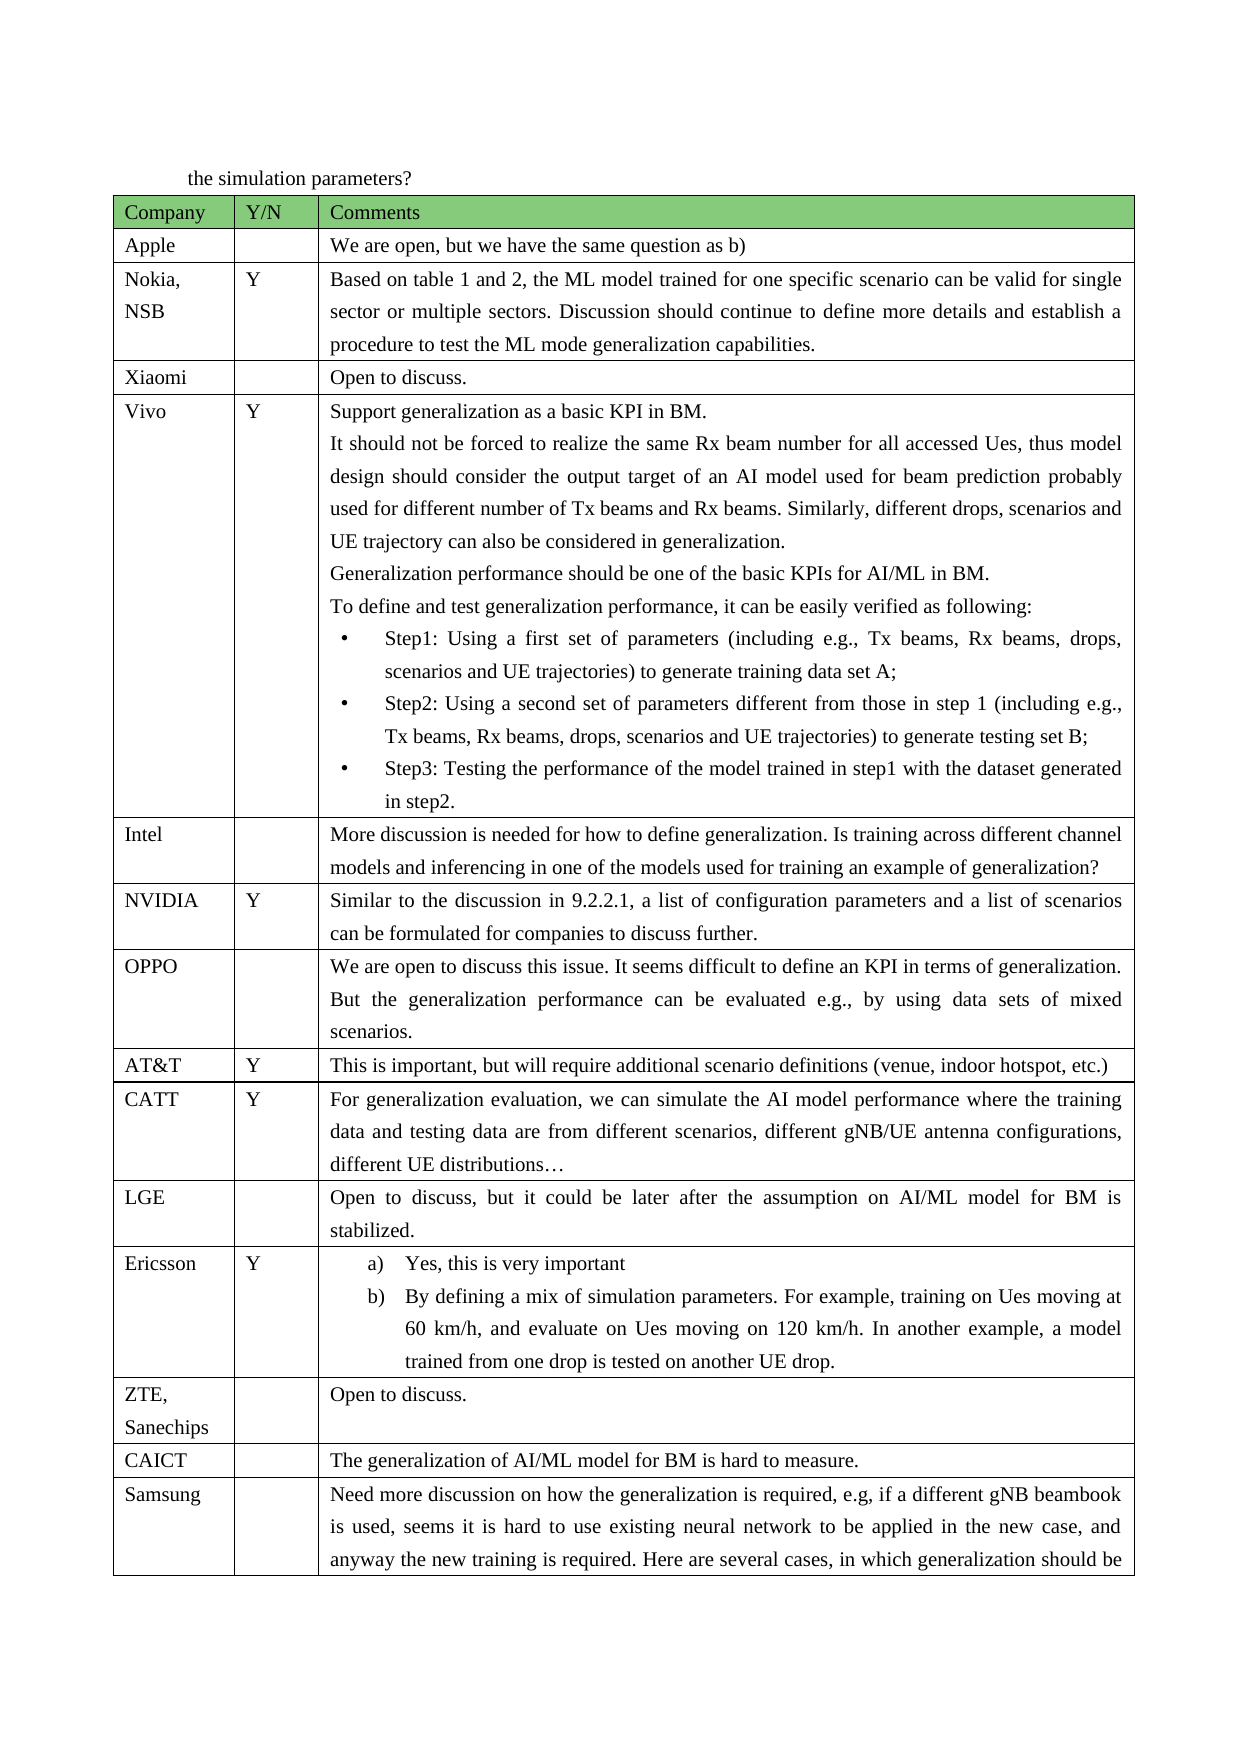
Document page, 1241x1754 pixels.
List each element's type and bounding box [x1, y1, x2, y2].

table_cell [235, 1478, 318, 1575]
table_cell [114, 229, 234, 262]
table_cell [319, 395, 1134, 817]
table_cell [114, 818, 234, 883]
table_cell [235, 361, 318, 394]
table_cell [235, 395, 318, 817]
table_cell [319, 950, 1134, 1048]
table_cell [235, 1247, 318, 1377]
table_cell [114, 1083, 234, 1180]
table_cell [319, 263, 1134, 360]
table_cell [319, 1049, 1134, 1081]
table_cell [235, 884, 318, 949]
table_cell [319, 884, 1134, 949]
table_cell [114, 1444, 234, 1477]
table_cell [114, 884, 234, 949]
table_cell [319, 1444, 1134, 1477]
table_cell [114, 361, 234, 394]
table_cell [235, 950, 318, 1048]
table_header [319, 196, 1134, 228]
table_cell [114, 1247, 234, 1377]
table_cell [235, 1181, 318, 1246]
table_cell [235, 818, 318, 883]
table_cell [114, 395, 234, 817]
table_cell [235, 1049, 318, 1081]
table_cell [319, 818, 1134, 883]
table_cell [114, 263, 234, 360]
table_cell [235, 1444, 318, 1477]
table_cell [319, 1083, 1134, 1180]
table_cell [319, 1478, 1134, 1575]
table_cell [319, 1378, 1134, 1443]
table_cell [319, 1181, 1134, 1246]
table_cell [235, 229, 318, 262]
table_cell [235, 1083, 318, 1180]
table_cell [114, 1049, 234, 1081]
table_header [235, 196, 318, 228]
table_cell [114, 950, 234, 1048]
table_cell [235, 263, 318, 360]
list [150, 162, 1128, 194]
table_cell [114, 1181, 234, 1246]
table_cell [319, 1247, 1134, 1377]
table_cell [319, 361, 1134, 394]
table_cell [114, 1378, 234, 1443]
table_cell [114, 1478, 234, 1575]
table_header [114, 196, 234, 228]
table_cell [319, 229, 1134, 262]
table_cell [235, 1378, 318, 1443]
